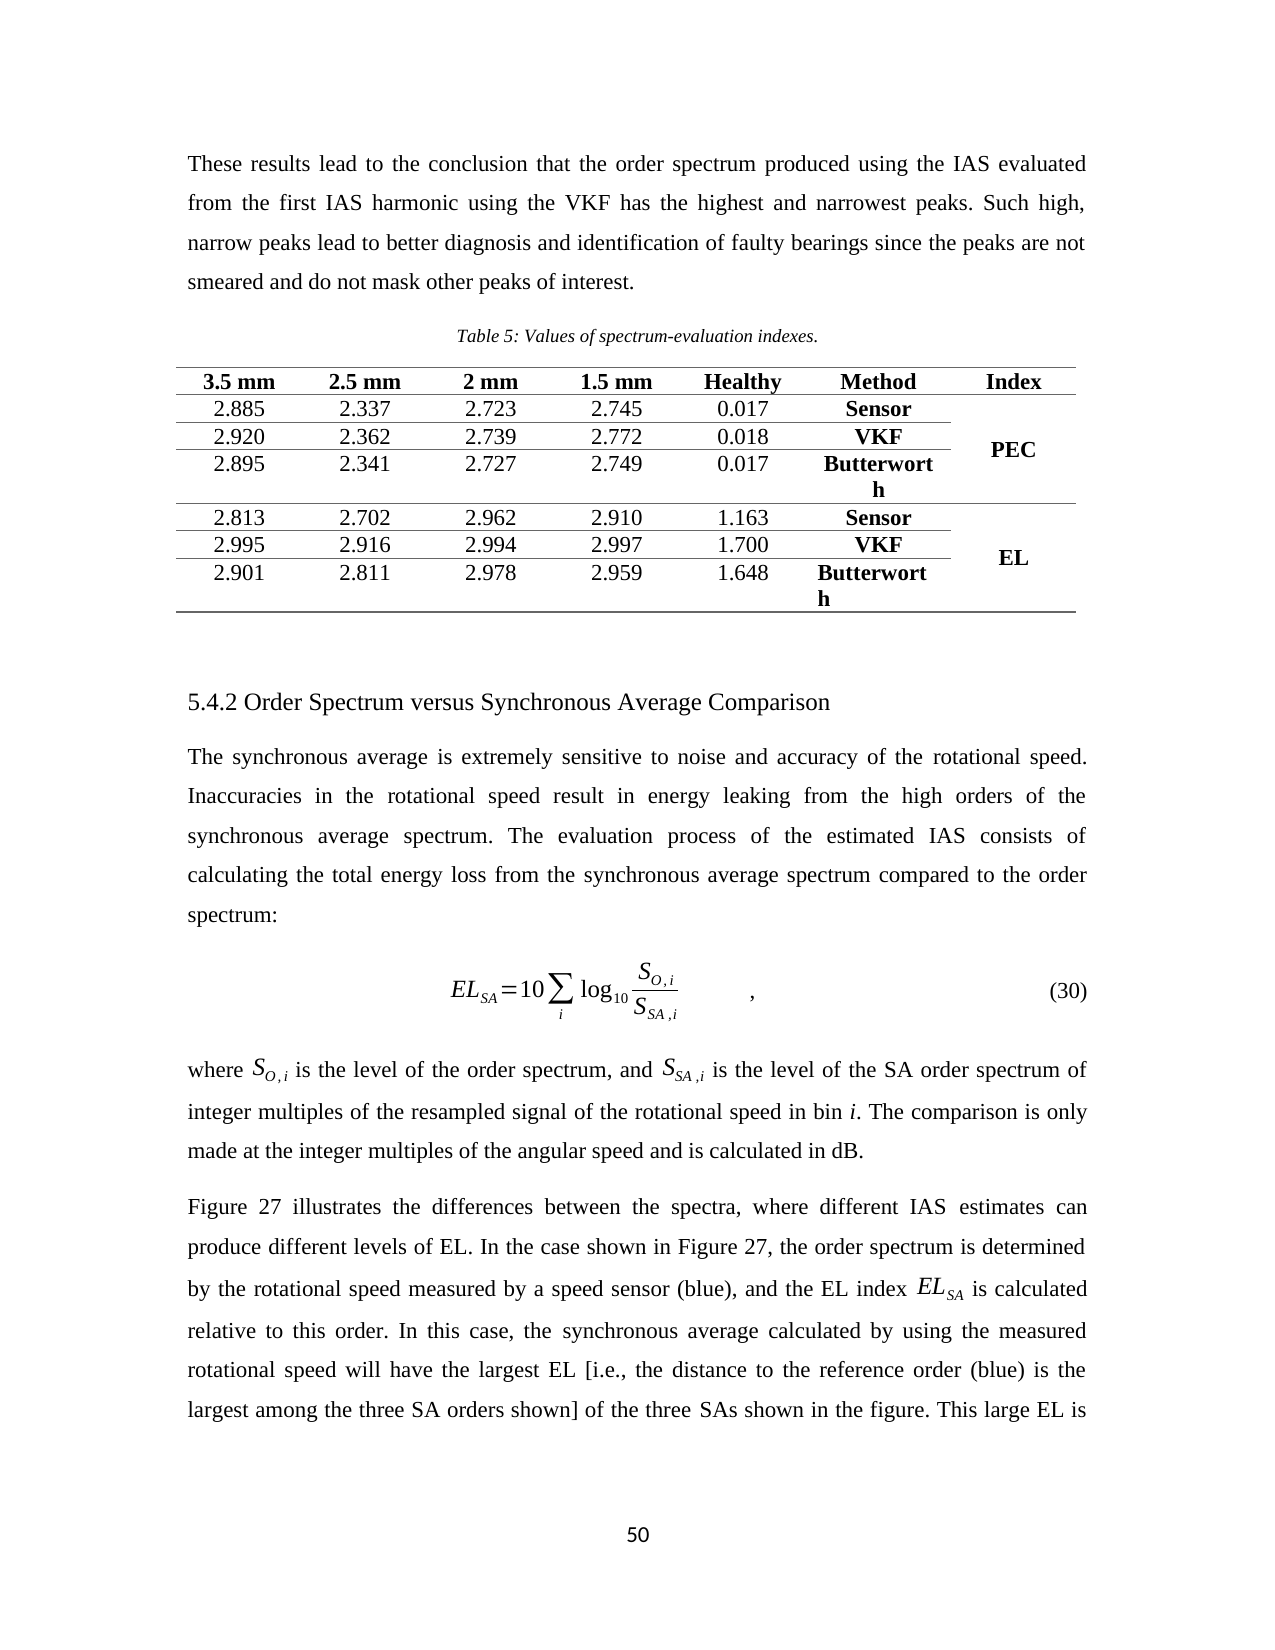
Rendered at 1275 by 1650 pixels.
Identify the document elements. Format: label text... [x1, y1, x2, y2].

text These results lead to the conclusion that the order spectrum produced using the IAS evaluated from the first IAS harmonic using the VKF has the highest and narrowest peaks. Such high, narrow peaks lead to better diagnosis and identification of faulty bearings since the peaks are not smeared and do not mask other peaks of interest. [187, 150, 1087, 295]
table_cell EL [951, 504, 1076, 611]
table_cell 2.995 [176, 531, 302, 558]
table_cell 2.727 [428, 450, 553, 503]
table_cell 2.811 [302, 559, 428, 611]
table_cell Butterworth [806, 559, 951, 611]
table_cell 2.997 [554, 531, 679, 558]
table_header 2 mm [428, 368, 553, 394]
table_cell VKF [806, 531, 951, 558]
table_header Healthy [679, 368, 806, 394]
table_cell VKF [806, 423, 951, 449]
table_cell 2.962 [428, 504, 553, 530]
table_cell PEC [951, 395, 1076, 503]
table_cell 2.723 [428, 395, 553, 422]
table_cell 2.916 [302, 531, 428, 558]
table_cell 2.739 [428, 423, 553, 449]
table_cell 1.700 [679, 531, 806, 558]
table_header 1.5 mm [554, 368, 679, 394]
subtitle 5.4.2 Order Spectrum versus Synchronous Average Comparison [187, 687, 1087, 716]
table_cell 2.745 [554, 395, 679, 422]
table_cell 2.895 [176, 450, 302, 503]
table_cell 2.959 [554, 559, 679, 611]
table_cell 2.910 [554, 504, 679, 530]
table_header 3.5 mm [176, 368, 302, 394]
table_cell Sensor [806, 504, 951, 530]
table_cell 2.920 [176, 423, 302, 449]
table_cell 2.362 [302, 423, 428, 449]
table_cell 2.813 [176, 504, 302, 530]
table_cell 2.772 [554, 423, 679, 449]
table_cell 2.978 [428, 559, 553, 611]
table_cell 2.337 [302, 395, 428, 422]
table_cell Butterworth [806, 450, 951, 503]
table_cell 0.018 [679, 423, 806, 449]
table_cell 2.901 [176, 559, 302, 611]
table_cell 2.341 [302, 450, 428, 503]
text , (30) [187, 957, 1087, 1023]
text where is the level of the order spectrum, and is the level of the SA order spectrum of integer multiples of the resampled signal of the rotational speed in bin i. The comparison is only made at the integer multiples of the angular speed and is calculated in dB. [187, 1053, 1087, 1164]
table_cell 1.648 [679, 559, 806, 611]
table_header Method [806, 368, 951, 394]
table_cell Sensor [806, 395, 951, 422]
table_cell 0.017 [679, 395, 806, 422]
table_cell 2.702 [302, 504, 428, 530]
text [187, 1193, 1087, 1422]
table_cell 2.749 [554, 450, 679, 503]
table_cell 1.163 [679, 504, 806, 530]
table_cell 0.017 [679, 450, 806, 503]
table_header 2.5 mm [302, 368, 428, 394]
text Table 5: Values of spectrum-evaluation indexes. [187, 324, 1087, 346]
table_header Index [951, 368, 1076, 394]
text The synchronous average is extremely sensitive to noise and accuracy of the rotational speed. Inaccuracies in the rotational speed result in energy leaking from the high orders of the synchronous average spectrum. The evaluation process of the estimated IAS consists of calculating the total energy loss from the synchronous average spectrum compared to the order spectrum: [187, 743, 1087, 927]
table_cell 2.994 [428, 531, 553, 558]
table_cell 2.885 [176, 395, 302, 422]
